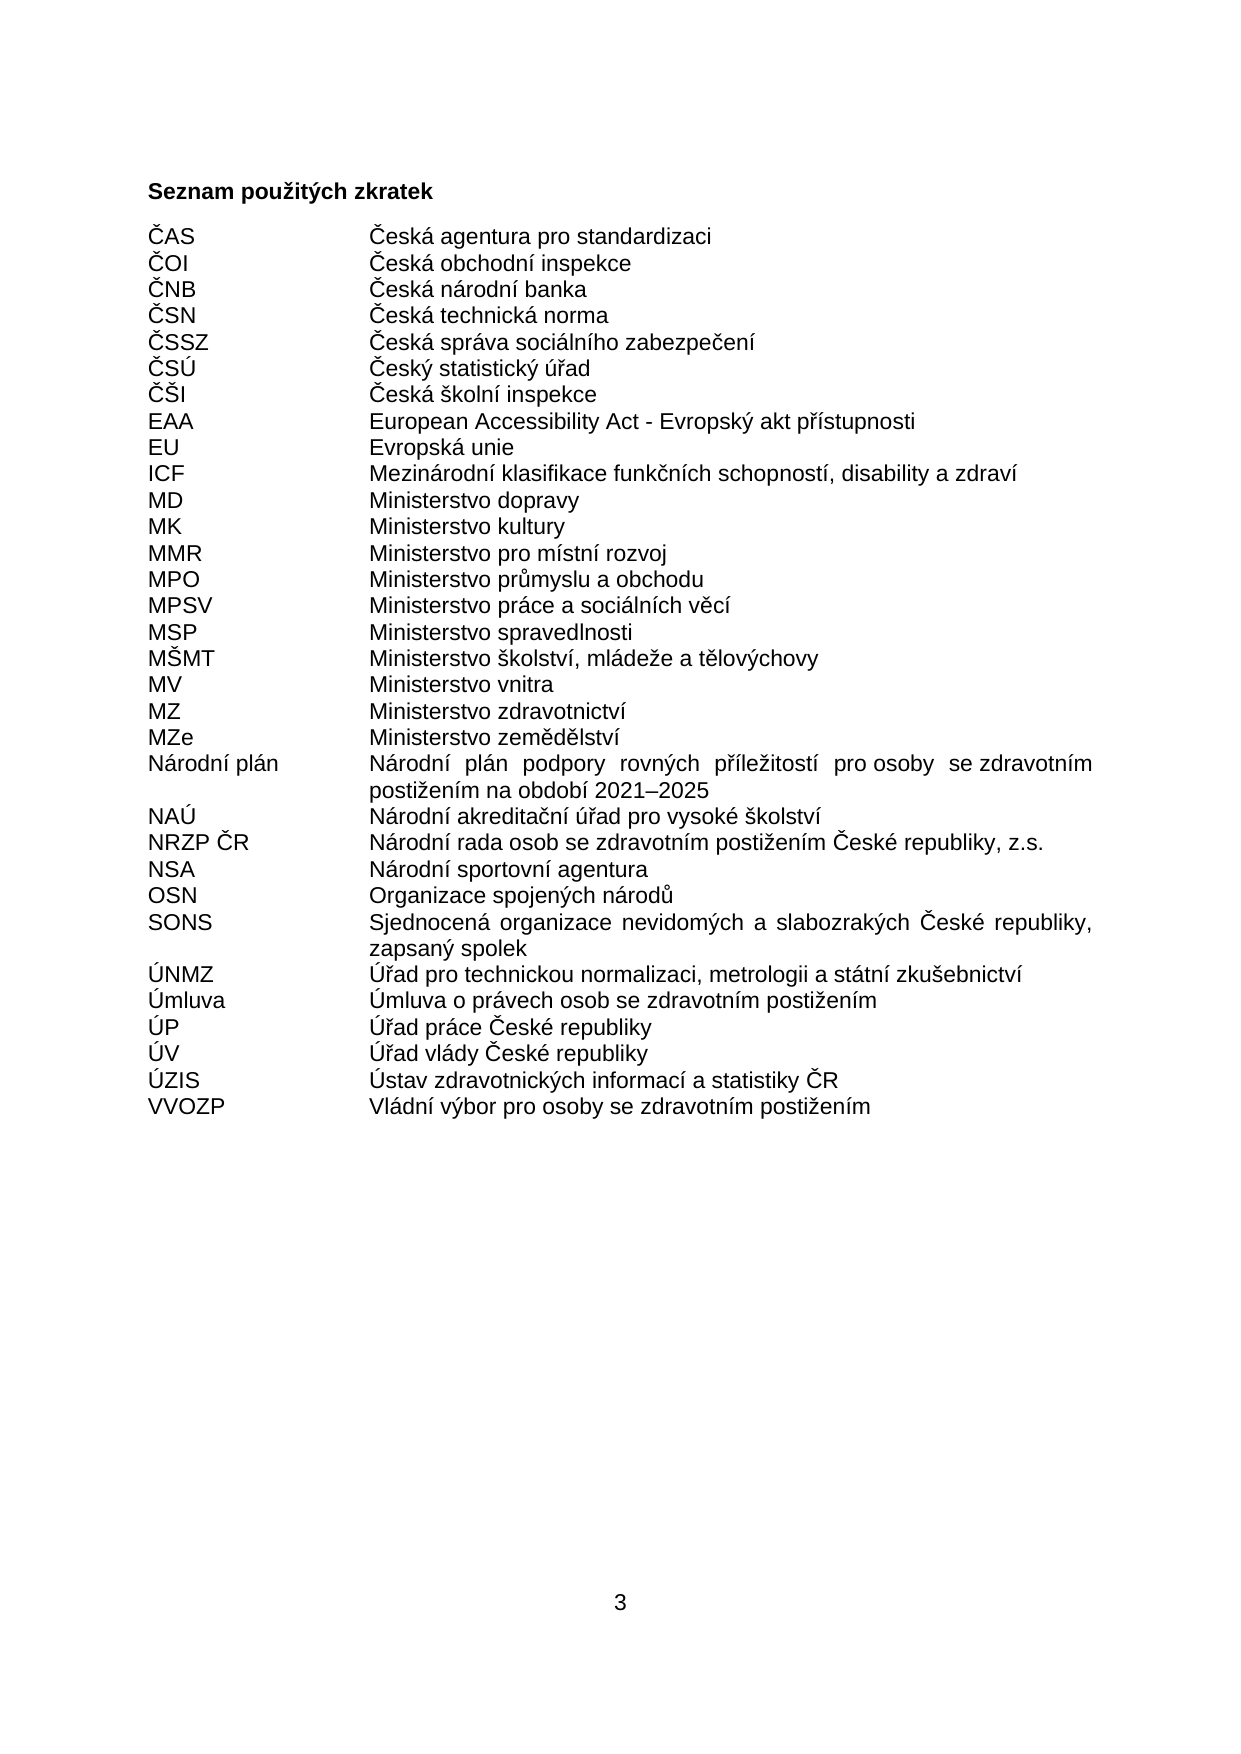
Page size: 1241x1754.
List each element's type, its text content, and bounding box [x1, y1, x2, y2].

text ČNB Česká národní banka [148, 276, 1093, 302]
text ČOI Česká obchodní inspekce [148, 249, 1093, 276]
text MZe Ministerstvo zemědělství [148, 724, 1093, 750]
text NAÚ Národní akreditační úřad pro vysoké školství [148, 803, 1093, 829]
text MPSV Ministerstvo práce a sociálních věcí [148, 592, 1093, 618]
text MD Ministerstvo dopravy [148, 487, 1093, 513]
text ČAS Česká agentura pro standardizaci [148, 223, 1093, 249]
text Národní plán Národní plán podpory rovných příležitostí pro osoby se zdravotním postižením na období 2021–2025 [148, 750, 1093, 803]
text ČŠI Česká školní inspekce [148, 381, 1093, 408]
text NSA Národní sportovní agentura [148, 856, 1093, 882]
text OSN Organizace spojených národů [148, 882, 1093, 908]
text ICF Mezinárodní klasifikace funkčních schopností, disability a zdraví [148, 460, 1093, 487]
text MSP Ministerstvo spravedlnosti [148, 618, 1093, 645]
text EAA European Accessibility Act - Evropský akt přístupnosti [148, 408, 1093, 434]
text MZ Ministerstvo zdravotnictví [148, 698, 1093, 724]
text NRZP ČR Národní rada osob se zdravotním postižením České republiky, z.s. [148, 829, 1093, 856]
text MV Ministerstvo vnitra [148, 671, 1093, 698]
text ČSSZ Česká správa sociálního zabezpečení [148, 329, 1093, 355]
text EU Evropská unie [148, 434, 1093, 460]
text MŠMT Ministerstvo školství, mládeže a tělovýchovy [148, 645, 1093, 671]
text ČSN Česká technická norma [148, 302, 1093, 329]
text MPO Ministerstvo průmyslu a obchodu [148, 566, 1093, 592]
text ÚV Úřad vlády České republiky [148, 1040, 1093, 1067]
text ÚNMZ Úřad pro technickou normalizaci, metrologii a státní zkušebnictví [148, 961, 1093, 987]
text MK Ministerstvo kultury [148, 513, 1093, 539]
text Seznam použitých zkratek [148, 178, 1093, 204]
text ÚZIS Ústav zdravotnických informací a statistiky ČR [148, 1067, 1093, 1093]
text SONS Sjednocená organizace nevidomých a slabozrakých České republiky, zapsaný spolek [148, 908, 1093, 961]
text ÚP Úřad práce České republiky [148, 1014, 1093, 1040]
text Úmluva Úmluva o právech osob se zdravotním postižením [148, 987, 1093, 1014]
text MMR Ministerstvo pro místní rozvoj [148, 539, 1093, 566]
text ČSÚ Český statistický úřad [148, 355, 1093, 381]
text VVOZP Vládní výbor pro osoby se zdravotním postižením [148, 1093, 1093, 1119]
